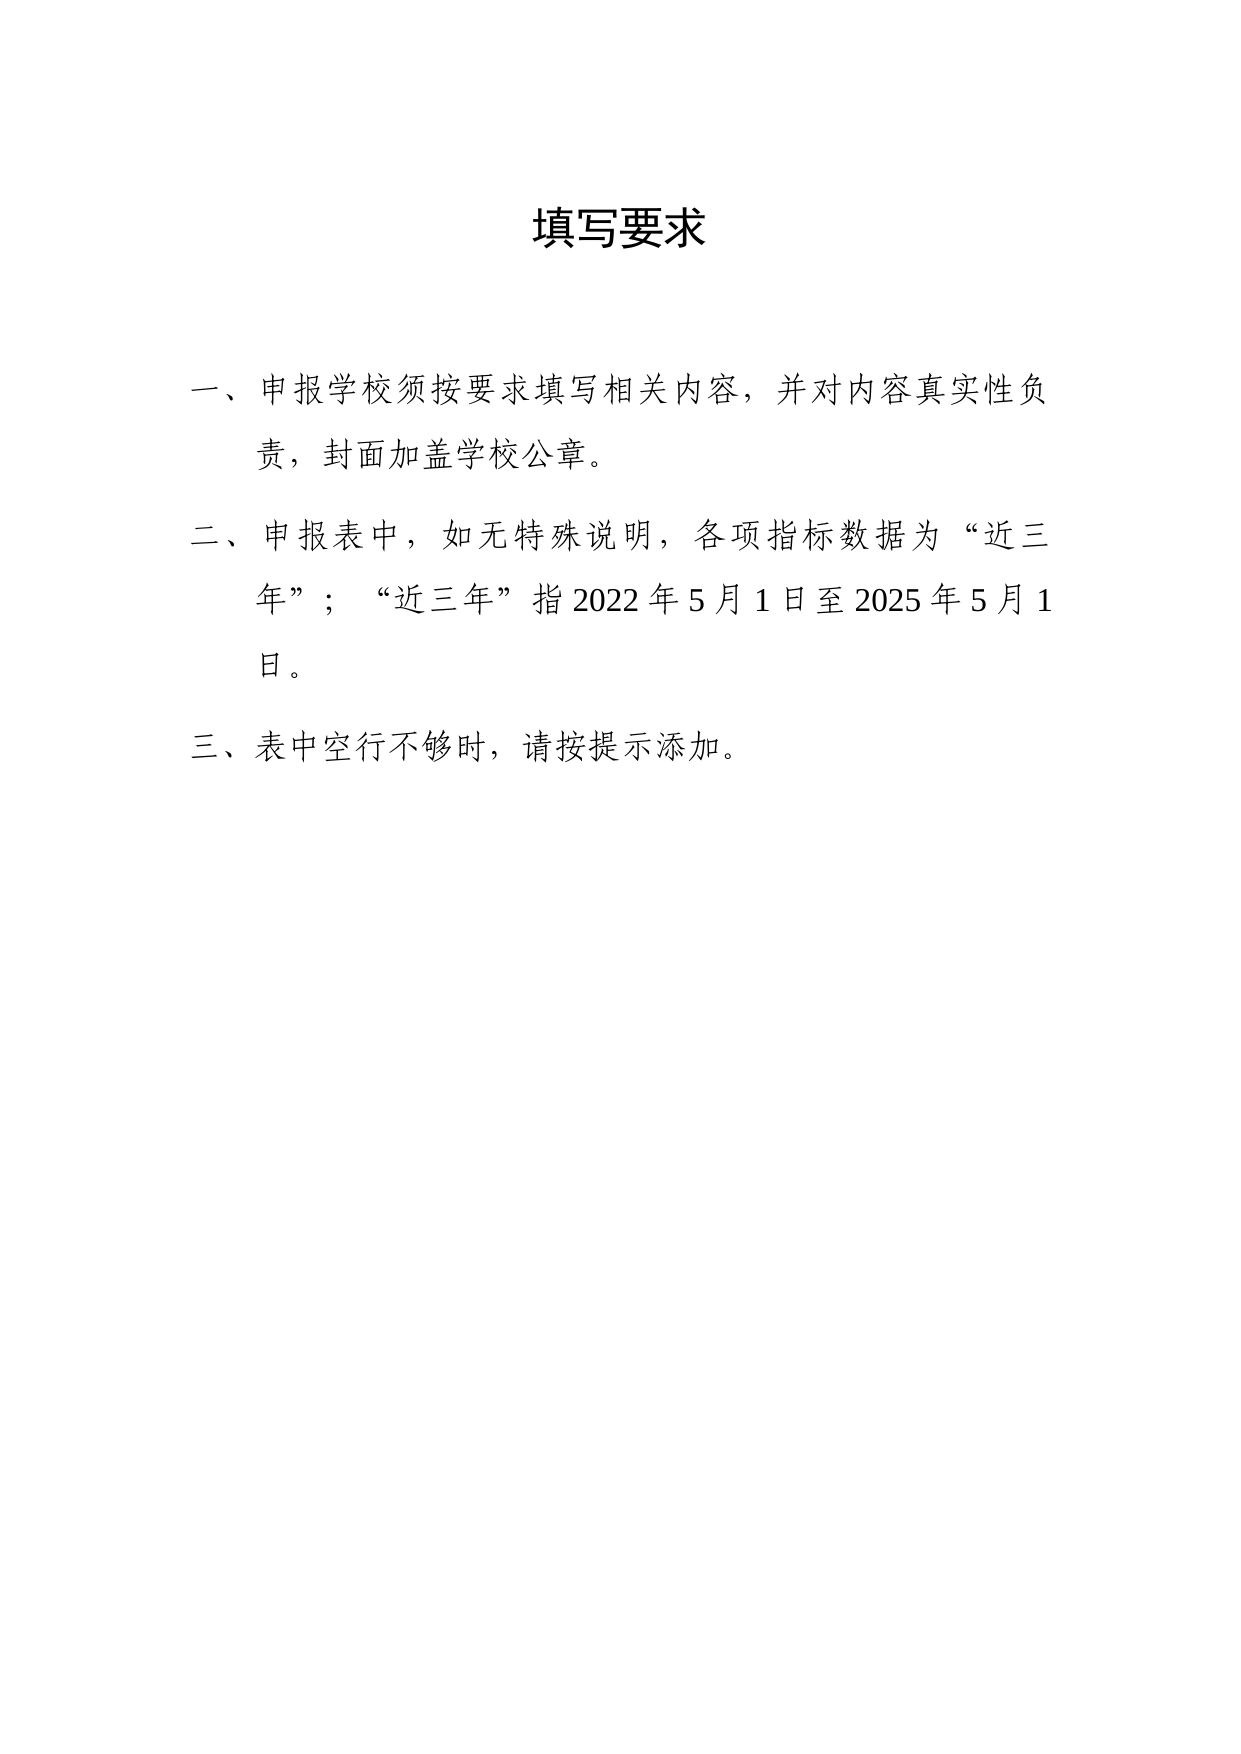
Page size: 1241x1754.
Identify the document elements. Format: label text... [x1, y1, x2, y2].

text 三、表中空行不够时，请按提示添加。 [187, 712, 1053, 777]
text 一、申报学校须按要求填写相关内容，并对内容真实性负责，封面加盖学校公章。 [187, 354, 1053, 484]
text 填写要求 [187, 192, 1053, 257]
text 二、申报表中，如无特殊说明，各项指标数据为“近三年”；“近三年”指2022年5月1日至2025年5月1日。 [187, 501, 1053, 696]
